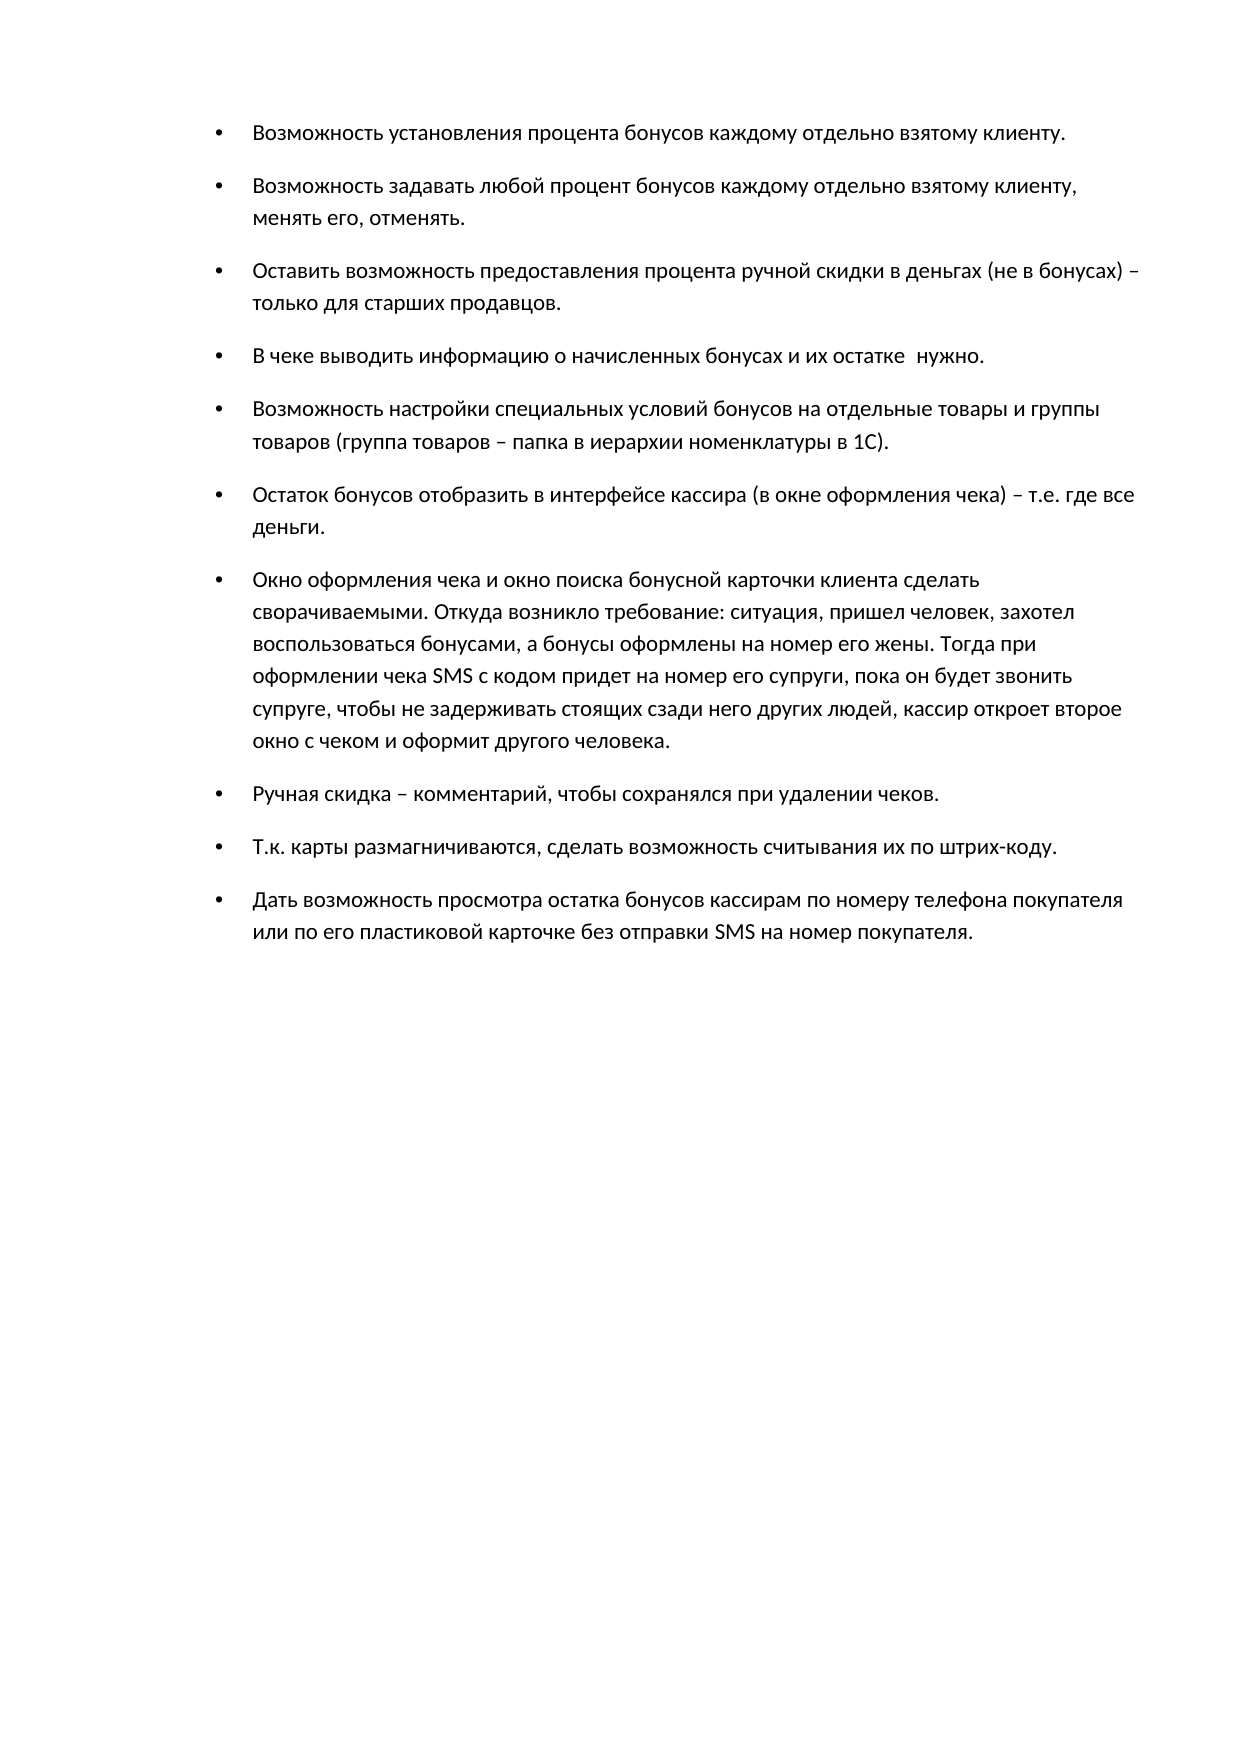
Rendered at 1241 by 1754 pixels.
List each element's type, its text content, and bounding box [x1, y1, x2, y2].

list Т.к. карты размагничиваются, сделать возможность считывания их по штрих-коду. [215, 832, 1152, 860]
list Ручная скидка – комментарий, чтобы сохранялся при удалении чеков. [215, 779, 1152, 807]
list Остаток бонусов отобразить в интерфейсе кассира (в окне оформления чека) – т.е. где все деньги. [215, 480, 1152, 540]
list Возможность задавать любой процент бонусов каждому отдельно взятому клиенту, менять его, отменять. [215, 171, 1152, 231]
list Возможность настройки специальных условий бонусов на отдельные товары и группы товаров (группа товаров – папка в иерархии номенклатуры в 1С). [215, 394, 1152, 455]
list В чеке выводить информацию о начисленных бонусах и их остатке нужно. [215, 342, 1152, 369]
list Окно оформления чека и окно поиска бонусной карточки клиента сделать сворачиваемыми. Откуда возникло требование: ситуация, пришел человек, захотел воспользоваться бонусами, а бонусы оформлены на номер его жены. Тогда при оформлении чека SMS с кодом придет на номер его супруги, пока он будет звонить супруге, чтобы не задерживать стоящих сзади него других людей, кассир откроет второе окно с чеком и оформит другого человека. [215, 565, 1152, 754]
list Возможность установления процента бонусов каждому отдельно взятому клиенту. [215, 118, 1152, 146]
list Дать возможность просмотра остатка бонусов кассирам по номеру телефона покупателя или по его пластиковой карточке без отправки SMS на номер покупателя. [215, 885, 1152, 945]
list Оставить возможность предоставления процента ручной скидки в деньгах (не в бонусах) – только для старших продавцов. [215, 256, 1152, 317]
